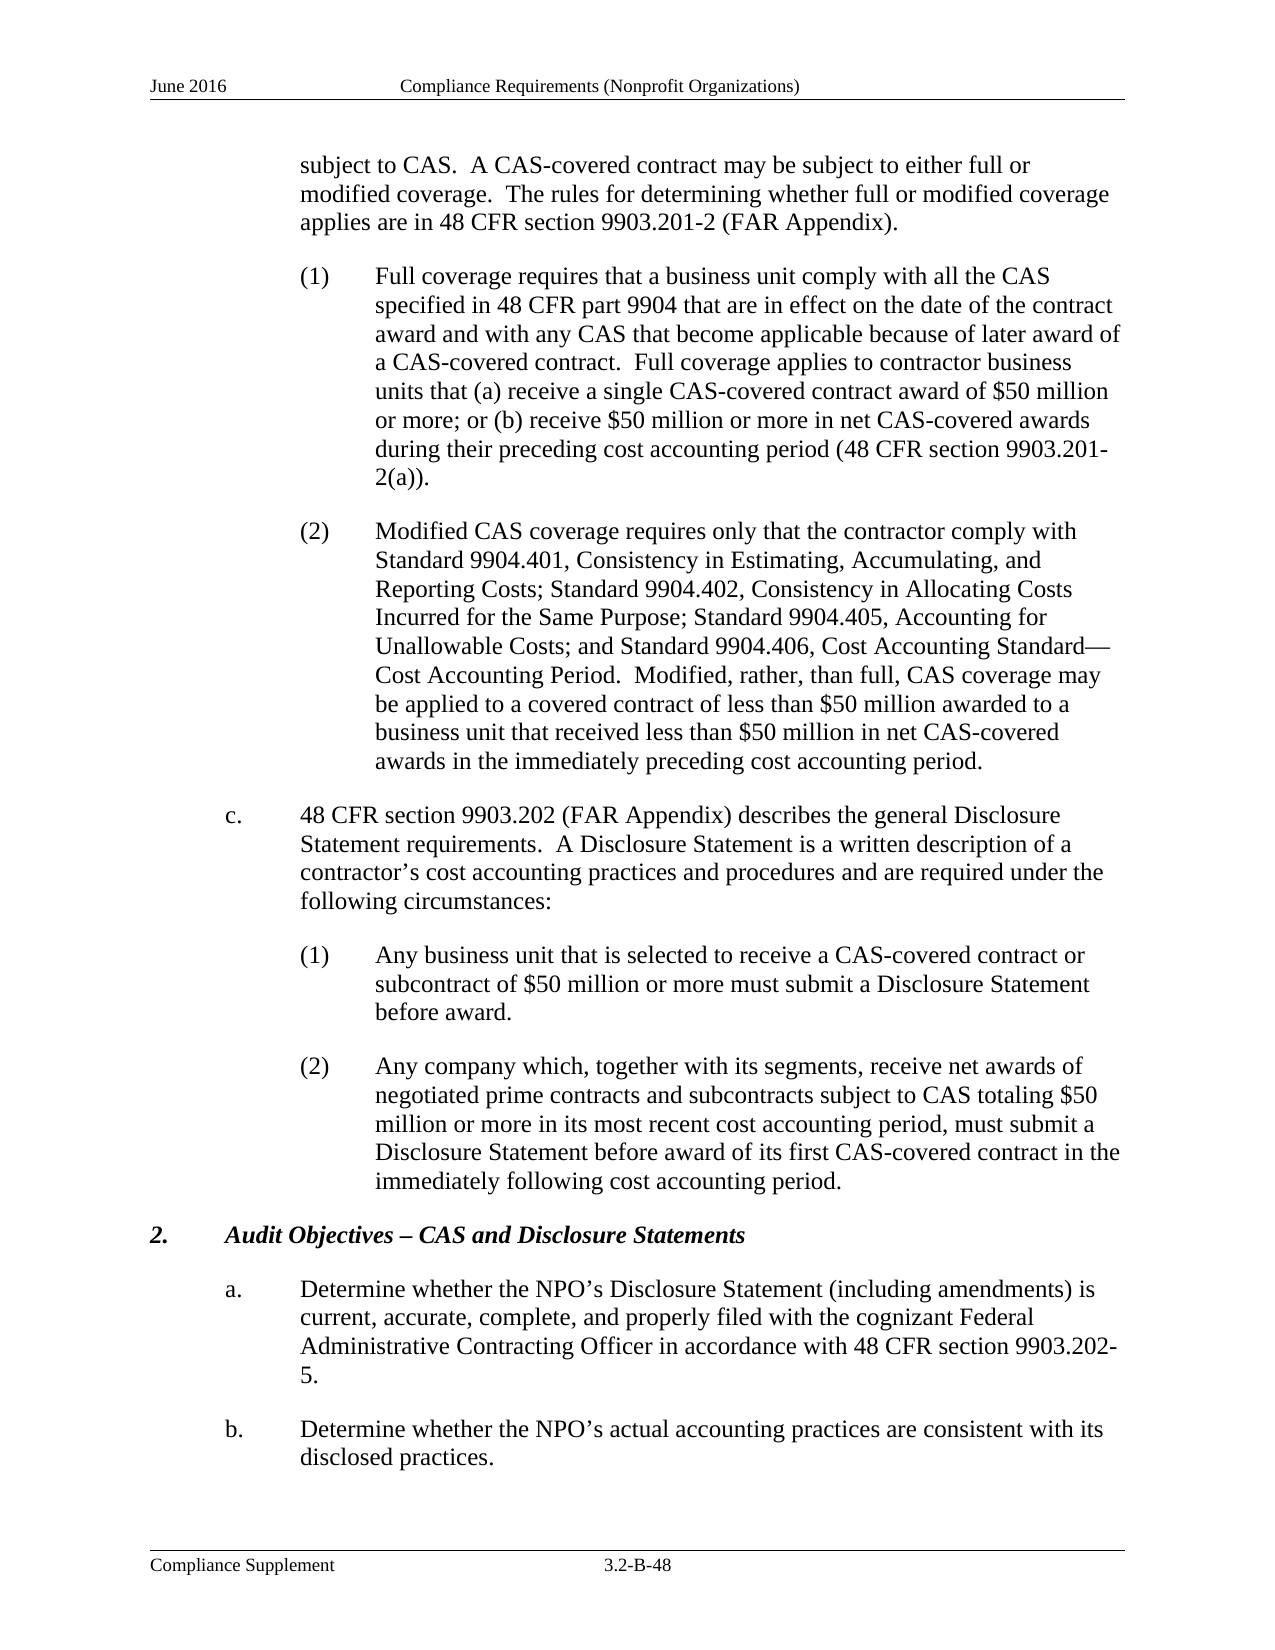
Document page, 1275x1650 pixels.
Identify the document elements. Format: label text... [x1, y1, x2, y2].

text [225, 150, 1125, 236]
text (2) Any company which, together with its segments, receive net awards of negotiated prime contracts and subcontracts subject to CAS totaling $50 million or more in its most recent cost accounting period, must submit a Disclosure Statement before award of its first CAS-covered contract in the immediately following cost accounting period. [300, 1051, 1125, 1195]
text (1) Full coverage requires that a business unit comply with all the CAS specified in 48 CFR part 9904 that are in effect on the date of the contract award and with any CAS that become applicable because of later award of a CAS-covered contract. Full coverage applies to contractor business units that (a) receive a single CAS-covered contract award of $50 million or more; or (b) receive $50 million or more in net CAS-covered awards during their preceding cost accounting period (48 CFR section 9903.201-2(a)). [300, 261, 1125, 491]
text c. 48 CFR section 9903.202 (FAR Appendix) describes the general Disclosure Statement requirements. A Disclosure Statement is a written description of a contractor’s cost accounting practices and procedures and are required under the following circumstances: [225, 800, 1125, 915]
text a. Determine whether the NPO’s Disclosure Statement (including amendments) is current, accurate, complete, and properly filed with the cognizant Federal Administrative Contracting Officer in accordance with 48 CFR section 9903.202-5. [225, 1274, 1125, 1389]
text 2. Audit Objectives – CAS and Disclosure Statements [150, 1220, 1125, 1249]
text (1) Any business unit that is selected to receive a CAS-covered contract or subcontract of $50 million or more must submit a Disclosure Statement before award. [300, 940, 1125, 1026]
text (2) Modified CAS coverage requires only that the contractor comply with Standard 9904.401, Consistency in Estimating, Accumulating, and Reporting Costs; Standard 9904.402, Consistency in Allocating Costs Incurred for the Same Purpose; Standard 9904.405, Accounting for Unallowable Costs; and Standard 9904.406, Cost Accounting Standard—Cost Accounting Period. Modified, rather, than full, CAS coverage may be applied to a covered contract of less than $50 million awarded to a business unit that received less than $50 million in net CAS-covered awards in the immediately preceding cost accounting period. [300, 516, 1125, 775]
text b. Determine whether the NPO’s actual accounting practices are consistent with its disclosed practices. [225, 1414, 1125, 1471]
